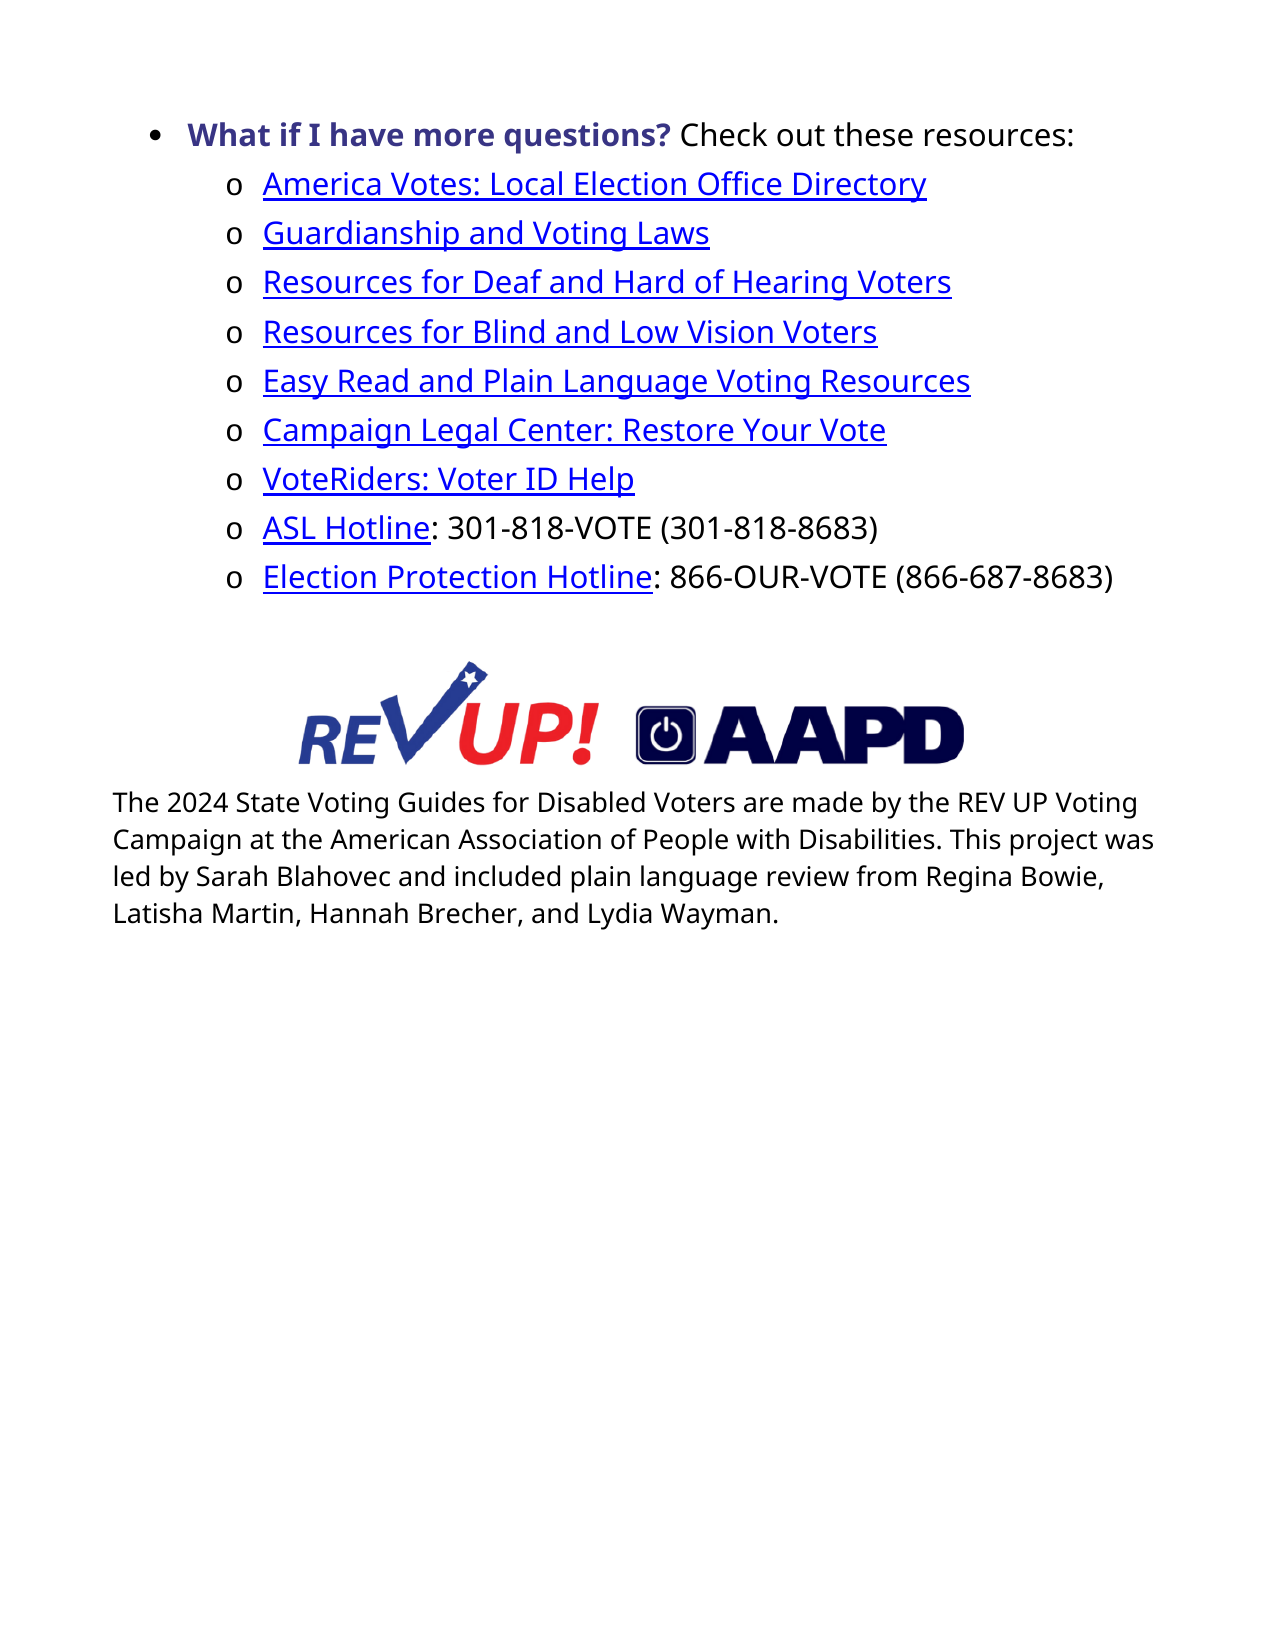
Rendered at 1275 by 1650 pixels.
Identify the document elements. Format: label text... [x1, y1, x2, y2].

list Resources for Blind and Low Vision Voters [225, 309, 1162, 352]
list What if I have more questions? Check out these resources: [150, 113, 1162, 156]
list ASL Hotline: 301-818-VOTE (301-818-8683) [225, 506, 1162, 549]
list Campaign Legal Center: Restore Your Vote [225, 408, 1162, 451]
text The 2024 State Voting Guides for Disabled Voters are made by the REV UP Voting Campaign at the American Association of People with Disabilities. This project was led by Sarah Blahovec and included plain language review from Regina Bowie, Latisha Martin, Hannah Brecher, and Lydia Wayman. [112, 784, 1162, 931]
list Election Protection Hotline: 866-OUR-VOTE (866-687-8683) [225, 555, 1162, 598]
list Resources for Deaf and Hard of Hearing Voters [225, 260, 1162, 303]
list Easy Read and Plain Language Voting Resources [225, 359, 1162, 402]
list Guardianship and Voting Laws [225, 211, 1162, 254]
list VoteRiders: Voter ID Help [225, 457, 1162, 500]
list America Votes: Local Election Office Directory [225, 162, 1162, 205]
picture [288, 653, 988, 778]
